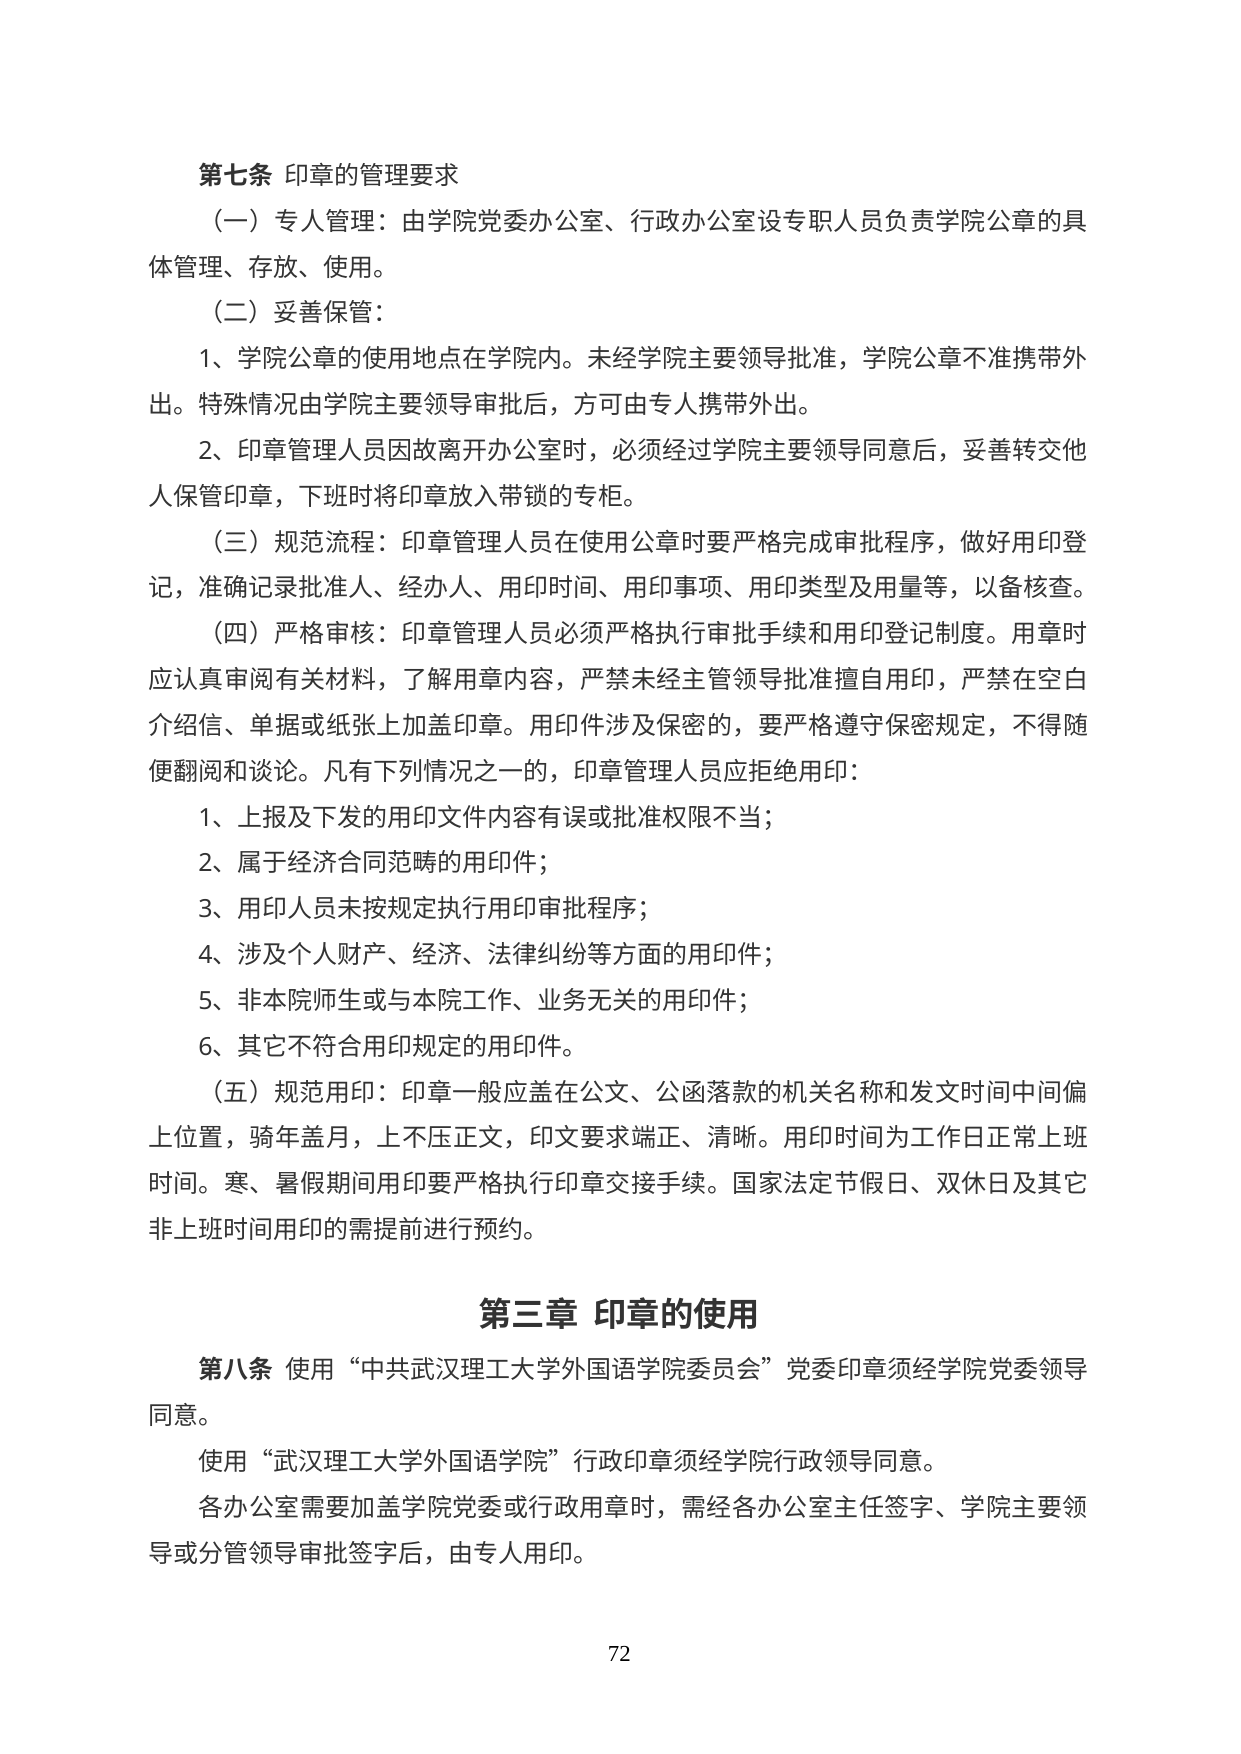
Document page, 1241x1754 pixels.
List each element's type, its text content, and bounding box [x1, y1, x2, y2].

text 1、上报及下发的用印文件内容有误或批准权限不当； [148, 789, 1090, 835]
text 5、非本院师生或与本院工作、业务无关的用印件； [148, 973, 1090, 1018]
text 2、属于经济合同范畴的用印件； [148, 835, 1090, 881]
text （二）妥善保管： [148, 285, 1090, 331]
text 4、涉及个人财产、经济、法律纠纷等方面的用印件； [148, 927, 1090, 973]
text 3、用印人员未按规定执行用印审批程序； [148, 881, 1090, 927]
text （五）规范用印：印章一般应盖在公文、公函落款的机关名称和发文时间中间偏上位置，骑年盖月，上不压正文，印文要求端正、清晰。用印时间为工作日正常上班时间。寒、暑假期间用印要严格执行印章交接手续。国家法定节假日、双休日及其它非上班时间用印的需提前进行预约。 [148, 1064, 1090, 1248]
text 第三章 印章的使用 [148, 1287, 1090, 1337]
text （四）严格审核：印章管理人员必须严格执行审批手续和用印登记制度。用章时应认真审阅有关材料，了解用章内容，严禁未经主管领导批准擅自用印，严禁在空白介绍信、单据或纸张上加盖印章。用印件涉及保密的，要严格遵守保密规定，不得随便翻阅和谈论。凡有下列情况之一的，印章管理人员应拒绝用印： [148, 606, 1090, 789]
text （三）规范流程：印章管理人员在使用公章时要严格完成审批程序，做好用印登记，准确记录批准人、经办人、用印时间、用印事项、用印类型及用量等，以备核查。 [148, 514, 1090, 606]
text 1、学院公章的使用地点在学院内。未经学院主要领导批准，学院公章不准携带外出。特殊情况由学院主要领导审批后，方可由专人携带外出。 [148, 331, 1090, 423]
text 各办公室需要加盖学院党委或行政用章时，需经各办公室主任签字、学院主要领导或分管领导审批签字后，由专人用印。 [148, 1479, 1090, 1571]
text 第八条 使用“中共武汉理工大学外国语学院委员会”党委印章须经学院党委领导同意。 [148, 1342, 1090, 1434]
text 第七条 印章的管理要求 [148, 148, 1090, 193]
text （一）专人管理：由学院党委办公室、行政办公室设专职人员负责学院公章的具体管理、存放、使用。 [148, 193, 1090, 285]
text 使用“武汉理工大学外国语学院”行政印章须经学院行政领导同意。 [148, 1434, 1090, 1479]
text 6、其它不符合用印规定的用印件。 [148, 1018, 1090, 1064]
text 2、印章管理人员因故离开办公室时，必须经过学院主要领导同意后，妥善转交他人保管印章，下班时将印章放入带锁的专柜。 [148, 423, 1090, 514]
